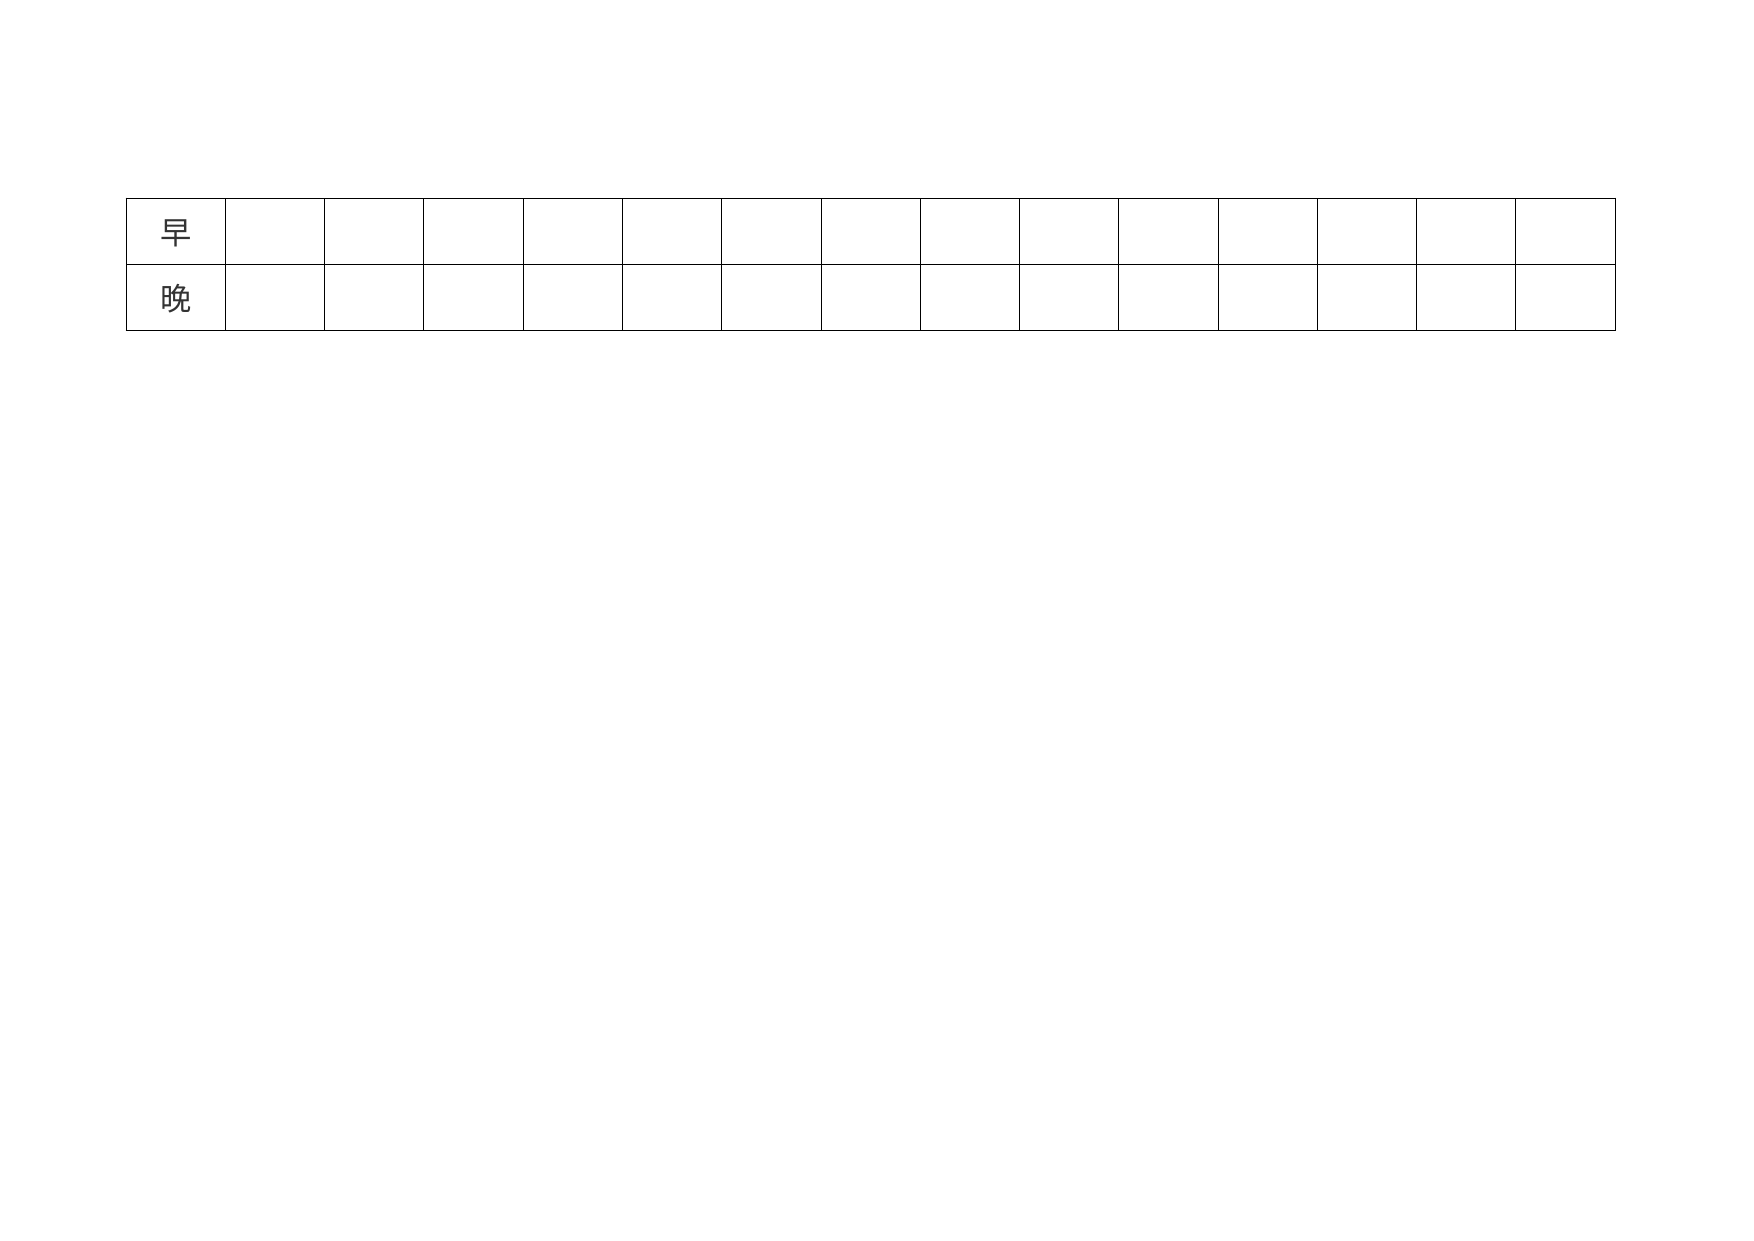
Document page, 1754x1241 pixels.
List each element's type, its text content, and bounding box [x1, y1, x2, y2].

table_cell [226, 199, 324, 264]
table_cell [1318, 199, 1416, 264]
table_cell 早 [127, 199, 225, 264]
table_cell [1417, 265, 1515, 330]
table_cell [1417, 199, 1515, 264]
table_cell [1516, 199, 1615, 264]
table_cell [424, 265, 523, 330]
table_cell [1119, 199, 1218, 264]
table_cell [722, 199, 821, 264]
table_cell [623, 265, 721, 330]
table_cell [424, 199, 523, 264]
table_cell [623, 199, 721, 264]
table_cell [822, 199, 920, 264]
table_cell [1219, 199, 1317, 264]
table_cell [722, 265, 821, 330]
table_cell [325, 199, 423, 264]
table_cell [921, 199, 1019, 264]
table_cell [1119, 265, 1218, 330]
table_cell [1020, 199, 1118, 264]
table_cell [226, 265, 324, 330]
table_cell [822, 265, 920, 330]
table_cell [1318, 265, 1416, 330]
table_cell 晚 [127, 265, 225, 330]
table_cell [1516, 265, 1615, 330]
table_cell [921, 265, 1019, 330]
table_cell [1219, 265, 1317, 330]
table_cell [325, 265, 423, 330]
table_cell [524, 199, 622, 264]
table_cell [1020, 265, 1118, 330]
table_cell [524, 265, 622, 330]
